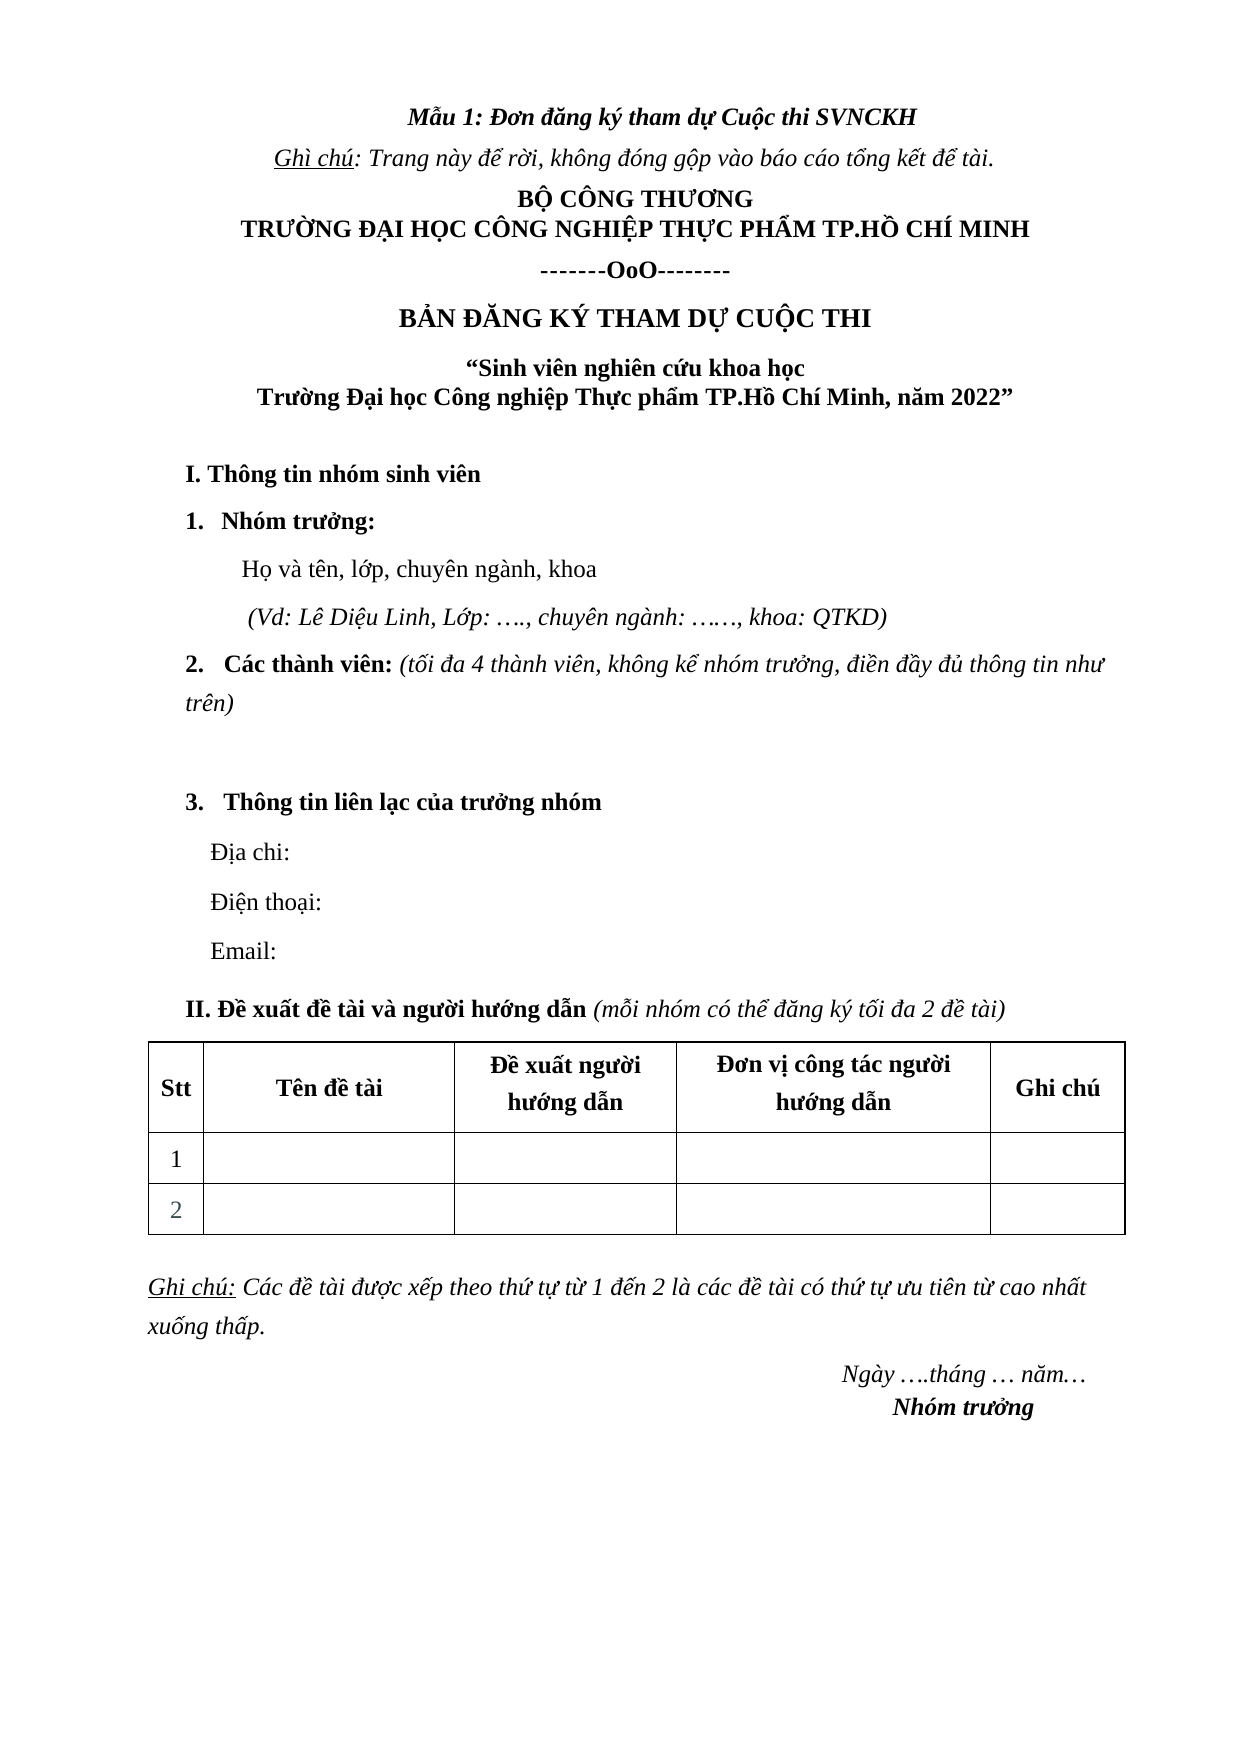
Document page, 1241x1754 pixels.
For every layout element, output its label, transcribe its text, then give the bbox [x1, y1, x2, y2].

table_cell [204, 1133, 454, 1183]
text BỘ CÔNG THƯƠNG TRƯỜNG ĐẠI HỌC CÔNG NGHIỆP THỰC PHẨM TP.HỒ CHÍ MINH [148, 184, 1123, 243]
text (Vd: Lê Diệu Linh, Lớp: …., chuyên ngành: ……, khoa: QTKD) [248, 602, 1123, 631]
table_cell [677, 1184, 990, 1234]
table_header Đề xuất người hướng dẫn [455, 1043, 676, 1132]
text Mẫu 1: Đơn đăng ký tham dự Cuộc thi SVNCKH [148, 102, 1123, 131]
table_cell [677, 1133, 990, 1183]
list Nhóm trưởng: [148, 506, 1123, 535]
text Trường Đại học Công nghiệp Thực phẩm TP.Hồ Chí Minh, năm 2022” [148, 382, 1123, 411]
list Thông tin liên lạc của trưởng nhóm [148, 787, 1123, 816]
text Họ và tên, lớp, chuyên ngành, khoa [148, 554, 1123, 583]
table_header Tên đề tài [204, 1043, 454, 1132]
table_header Ghi chú [991, 1043, 1124, 1132]
table_header Đơn vị công tác người hướng dẫn [677, 1043, 990, 1132]
text Ghi chú: Các đề tài được xếp theo thứ tự từ 1 đến 2 là các đề tài có thứ tự ưu tiên từ cao nhất xuống thấp. [148, 1272, 1123, 1340]
table_cell [991, 1184, 1124, 1234]
text Ghì chú: Trang này để rời, không đóng gộp vào báo cáo tổng kết để tài. [148, 143, 1123, 172]
list Các thành viên: (tối đa 4 thành viên, không kể nhóm trưởng, điền đầy đủ thông tin như trên) [185, 649, 1123, 717]
text II. Đề xuất đề tài và người hướng dẫn (mỗi nhóm có thể đăng ký tối đa 2 đề tài) [148, 994, 1123, 1022]
text Địa chi: [148, 837, 1123, 866]
text Điện thoại: [148, 887, 1123, 915]
table_cell [991, 1133, 1124, 1183]
text OoO [148, 255, 1123, 284]
text BẢN ĐĂNG KÝ THAM DỰ CUỘC THI [148, 303, 1123, 334]
table_cell [204, 1184, 454, 1234]
table_cell 2 [149, 1184, 203, 1234]
text “Sinh viên nghiên cứu khoa học [148, 353, 1123, 382]
text I. Thông tin nhóm sinh viên [148, 459, 1123, 487]
table_cell 1 [149, 1133, 203, 1183]
text Nhóm trưởng [148, 1392, 1123, 1421]
text Email: [148, 936, 1123, 965]
table_cell [455, 1133, 676, 1183]
table_header Stt [149, 1043, 203, 1132]
text Ngày ….tháng … năm… [661, 1359, 1123, 1388]
table_cell [455, 1184, 676, 1234]
